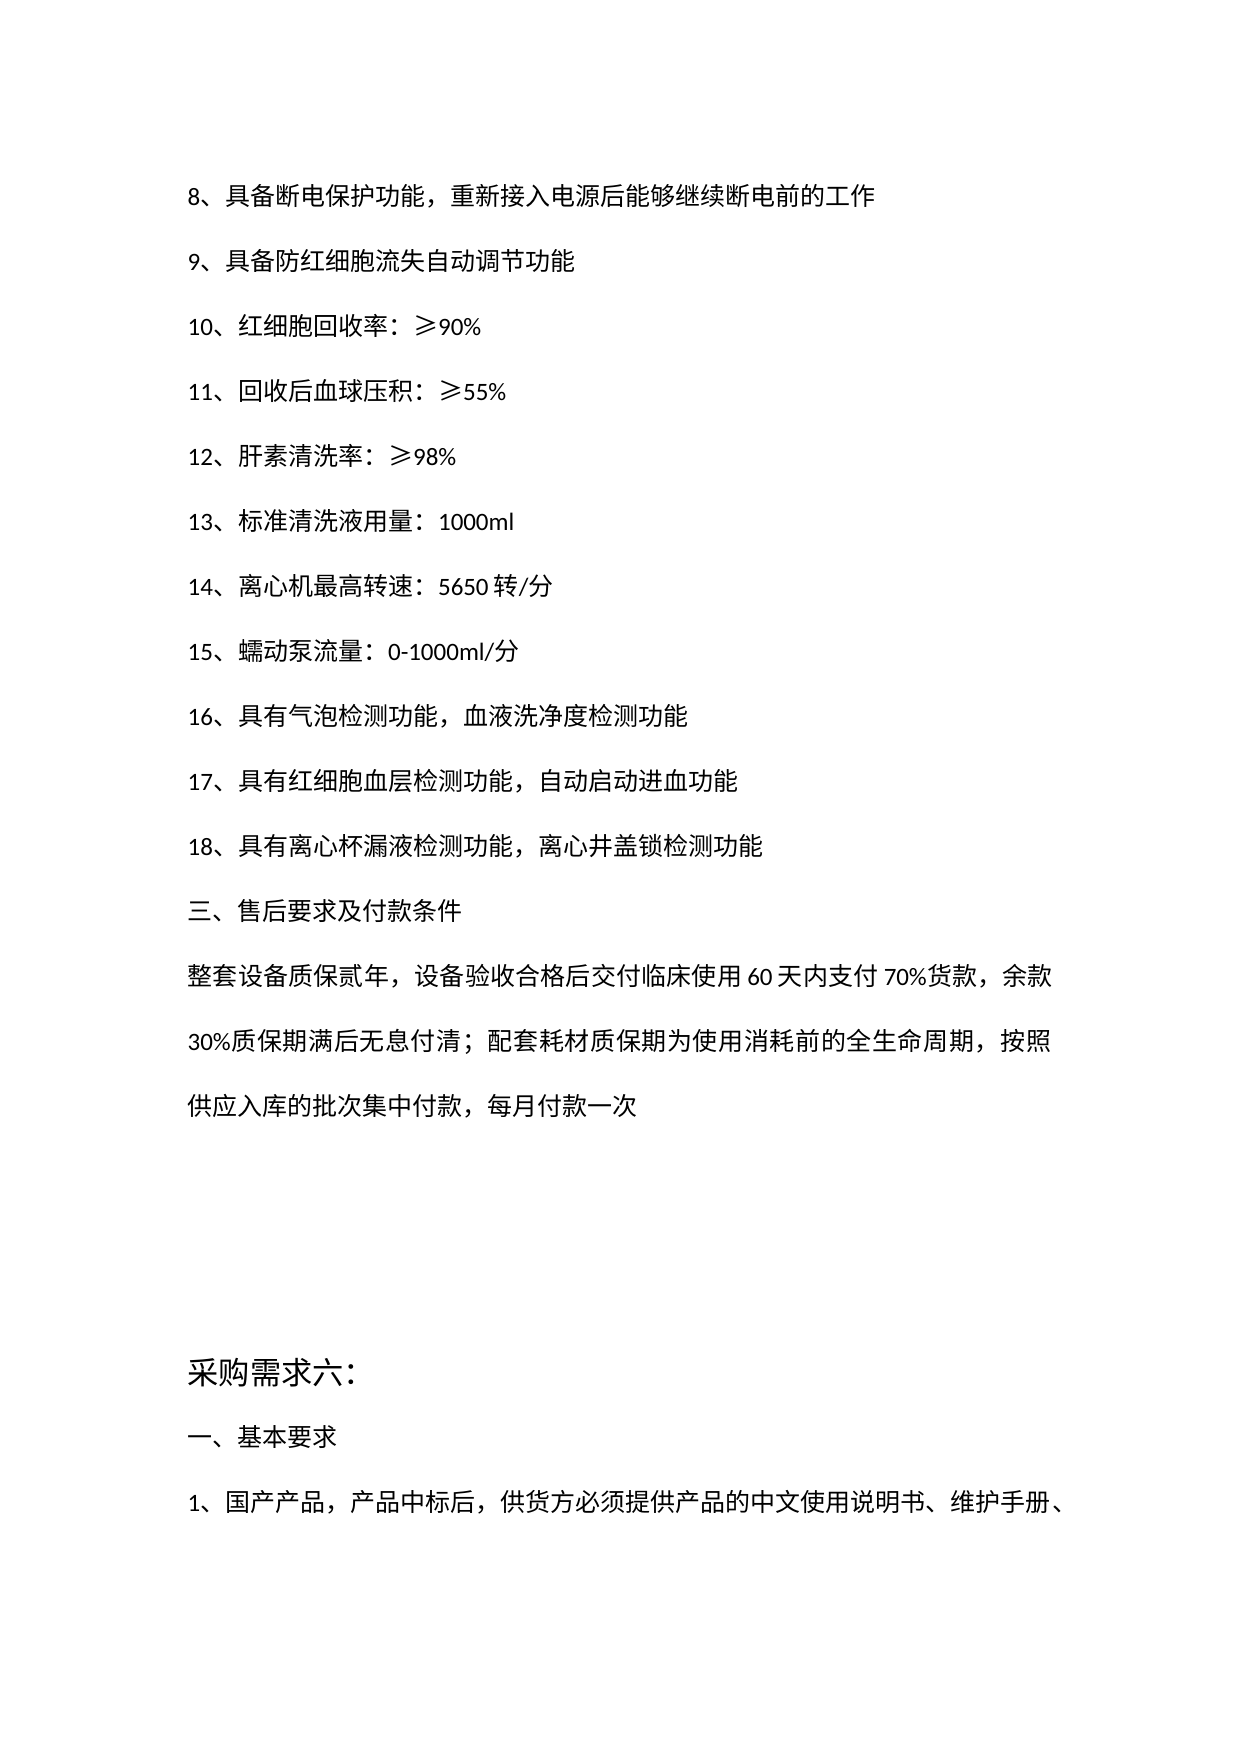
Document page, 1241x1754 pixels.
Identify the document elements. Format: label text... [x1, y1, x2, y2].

text 12、肝素清洗率：≥98% [187, 422, 1053, 487]
text 9、具备防红细胞流失自动调节功能 [187, 227, 1053, 292]
text 11、回收后血球压积：≥55% [187, 357, 1053, 422]
text 采购需求六： [187, 1338, 1053, 1403]
text 15、蠕动泵流量：0-1000ml/分 [187, 617, 1053, 682]
text 18、具有离心杯漏液检测功能，离心井盖锁检测功能 [187, 812, 1053, 877]
text 17、具有红细胞血层检测功能，自动启动进血功能 [187, 747, 1053, 812]
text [187, 1468, 1053, 1533]
text 一、基本要求 [187, 1403, 1053, 1468]
text 8、具备断电保护功能，重新接入电源后能够继续断电前的工作 [187, 162, 1053, 227]
text 13、标准清洗液用量：1000ml [187, 487, 1053, 552]
text 16、具有气泡检测功能，血液洗净度检测功能 [187, 682, 1053, 747]
text 整套设备质保贰年，设备验收合格后交付临床使用60天内支付70%货款，余款30%质保期满后无息付清；配套耗材质保期为使用消耗前的全生命周期，按照供应入库的批次集中付款，每月付款一次 [187, 942, 1053, 1137]
text 三、售后要求及付款条件 [187, 877, 1053, 942]
text 14、离心机最高转速：5650转/分 [187, 552, 1053, 617]
text 10、红细胞回收率：≥90% [187, 292, 1053, 357]
